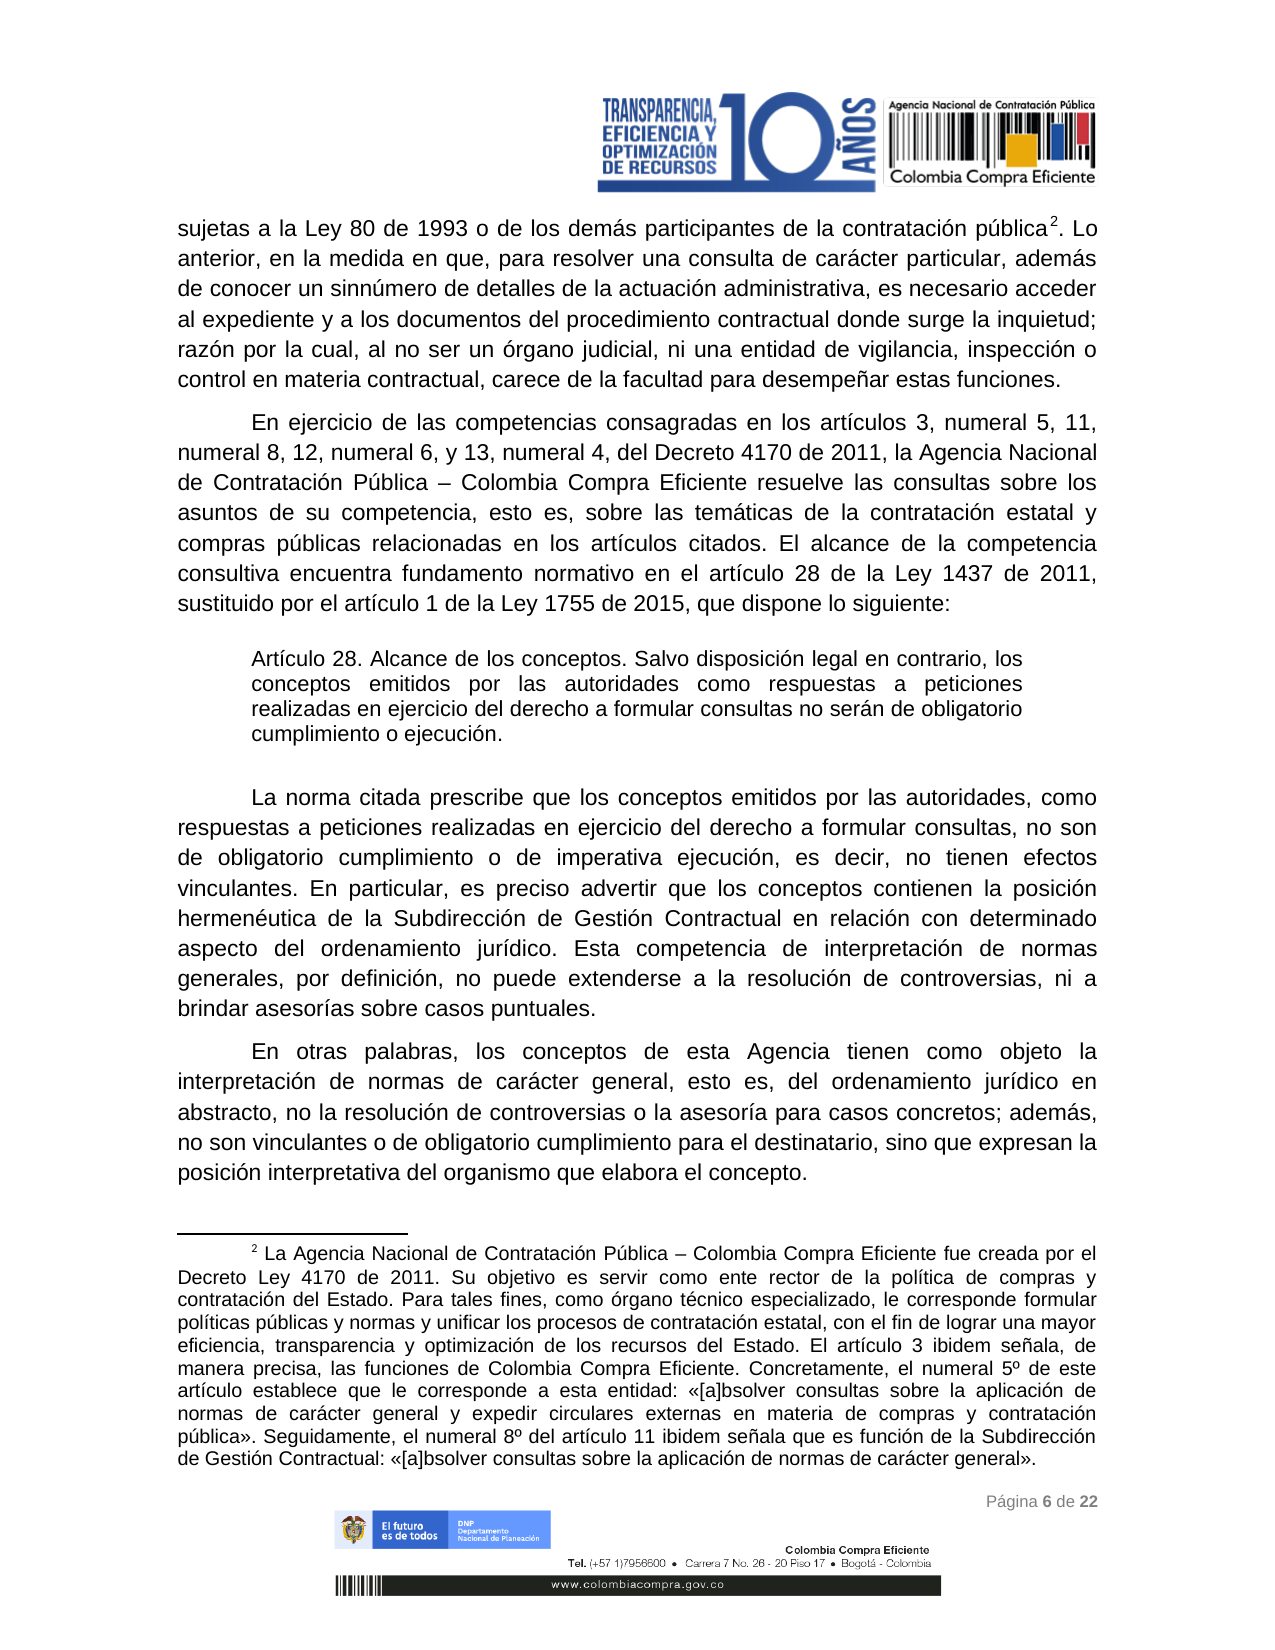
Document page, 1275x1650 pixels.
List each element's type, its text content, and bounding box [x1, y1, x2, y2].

text En otras palabras, los conceptos de esta Agencia tienen como objeto la interpretación de normas de carácter general, esto es, del ordenamiento jurídico en abstracto, no la resolución de controversias o la asesoría para casos concretos; además, no son vinculantes o de obligatorio cumplimiento para el destinatario, sino que expresan la posición interpretativa del organismo que elabora el concepto. [177, 1038, 1098, 1185]
text Artículo 28. Alcance de los conceptos. Salvo disposición legal en contrario, los conceptos emitidos por las autoridades como respuestas a peticiones realizadas en ejercicio del derecho a formular consultas no serán de obligatorio cumplimiento o ejecución. [251, 645, 1024, 746]
picture [587, 85, 1106, 203]
text En ejercicio de las competencias consagradas en los artículos 3, numeral 5, 11, numeral 8, 12, numeral 6, y 13, numeral 4, del Decreto 4170 de 2011, la Agencia Nacional de Contratación Pública – Colombia Compra Eficiente resuelve las consultas sobre los asuntos de su competencia, esto es, sobre las temáticas de la contratación estatal y compras públicas relacionadas en los artículos citados. El alcance de la competencia consultiva encuentra fundamento normativo en el artículo 28 de la Ley 1437 de 2011, sustituido por el artículo 1 de la Ley 1755 de 2015, que dispone lo siguiente: [177, 409, 1098, 616]
text La norma citada prescribe que los conceptos emitidos por las autoridades, como respuestas a peticiones realizadas en ejercicio del derecho a formular consultas, no son de obligatorio cumplimiento o de imperativa ejecución, es decir, no tienen efectos vinculantes. En particular, es preciso advertir que los conceptos contienen la posición hermenéutica de la Subdirección de Gestión Contractual en relación con determinado aspecto del ordenamiento jurídico. Esta competencia de interpretación de normas generales, por definición, no puede extenderse a la resolución de controversias, ni a brindar asesorías sobre casos puntuales. [177, 784, 1098, 1022]
picture [334, 1510, 942, 1596]
